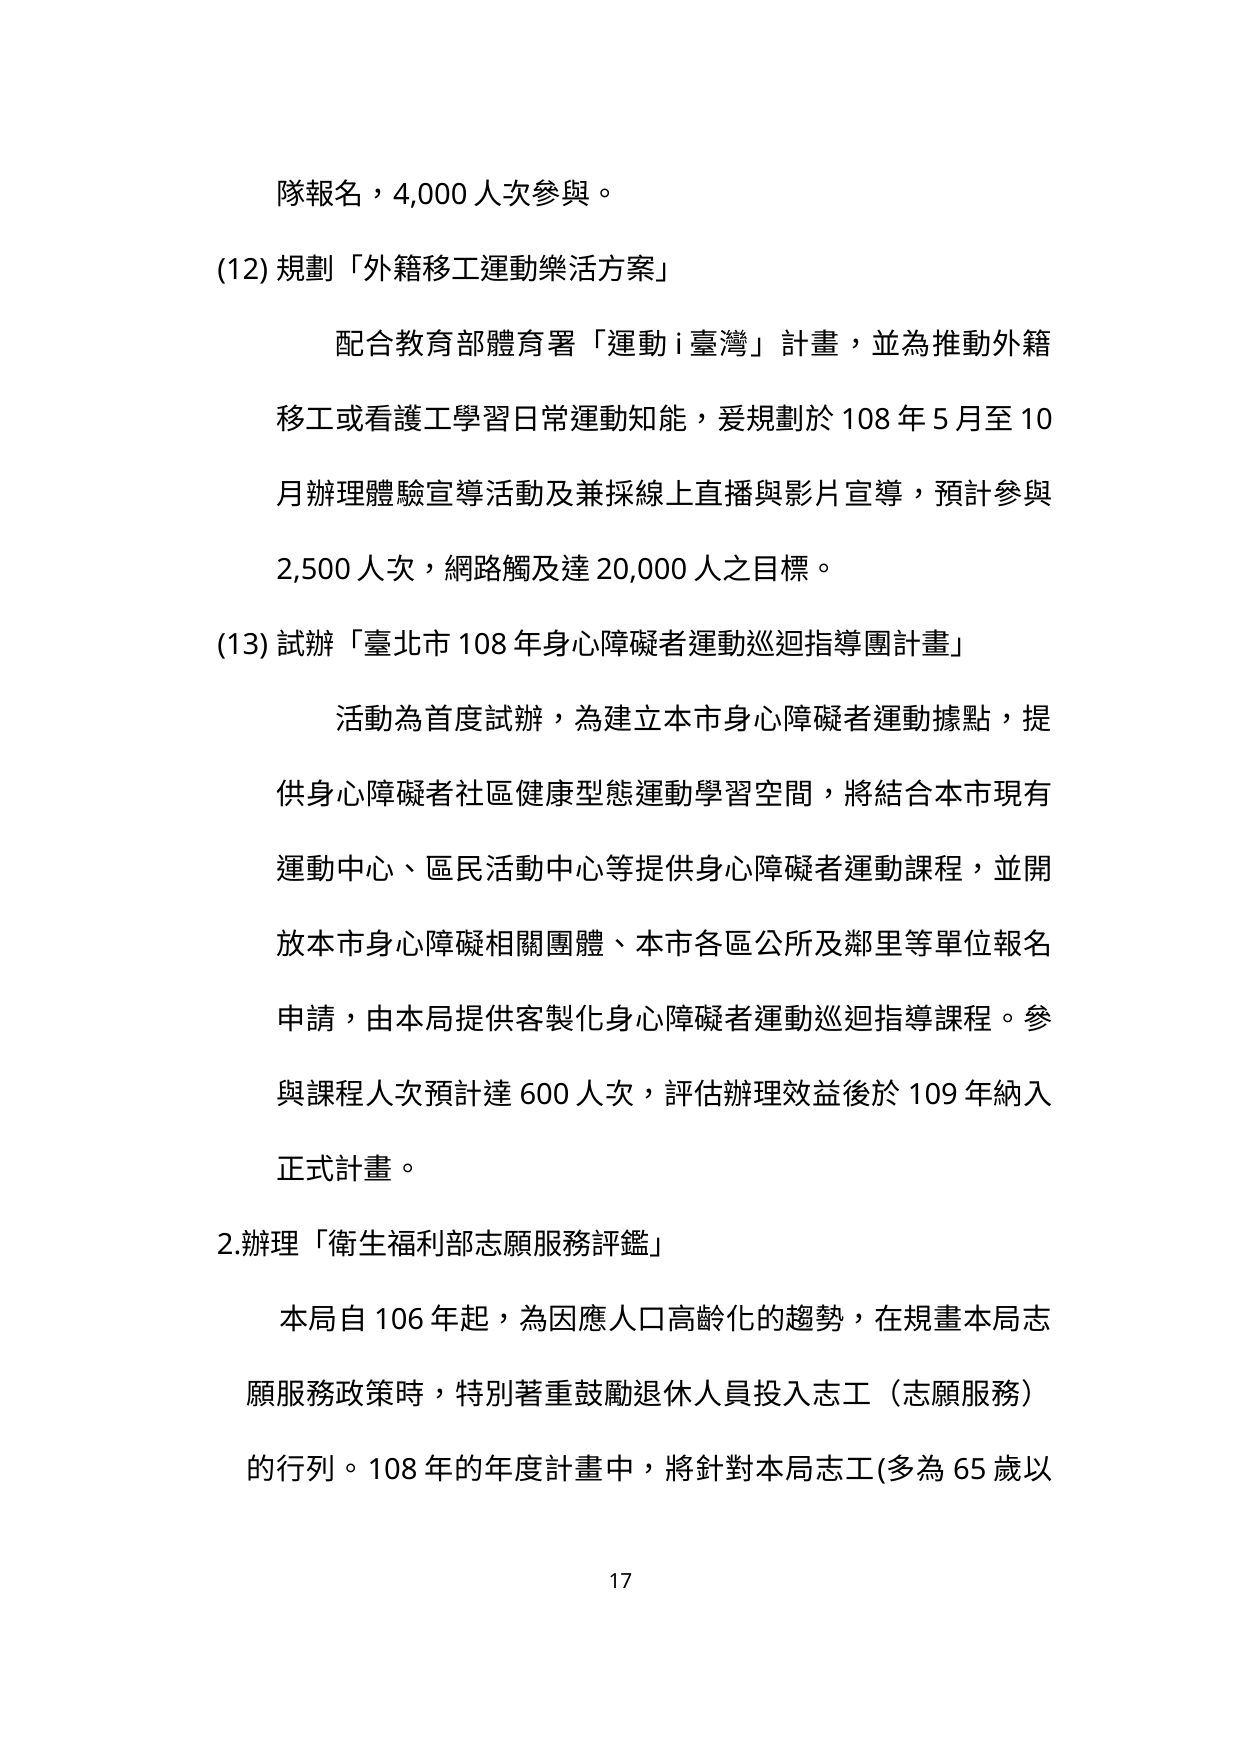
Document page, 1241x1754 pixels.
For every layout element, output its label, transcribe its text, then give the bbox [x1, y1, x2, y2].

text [246, 1279, 1053, 1504]
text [276, 154, 1053, 229]
list 試辦「臺北市108年身心障礙者運動巡迴指導團計畫」 [217, 604, 1053, 679]
text 配合教育部體育署「運動i臺灣」計畫，並為推動外籍移工或看護工學習日常運動知能，爰規劃於108年5月至10月辦理體驗宣導活動及兼採線上直播與影片宣導，預計參與2,500人次，網路觸及達20,000人之目標。 [276, 304, 1053, 604]
text 2.辦理「衛生福利部志願服務評鑑」 [217, 1204, 1053, 1279]
text 活動為首度試辦，為建立本市身心障礙者運動據點，提供身心障礙者社區健康型態運動學習空間，將結合本市現有運動中心、區民活動中心等提供身心障礙者運動課程，並開放本市身心障礙相關團體、本市各區公所及鄰里等單位報名申請，由本局提供客製化身心障礙者運動巡迴指導課程。參與課程人次預計達600人次，評估辦理效益後於109年納入正式計畫。 [276, 679, 1053, 1204]
list 規劃「外籍移工運動樂活方案」 [217, 229, 1053, 304]
